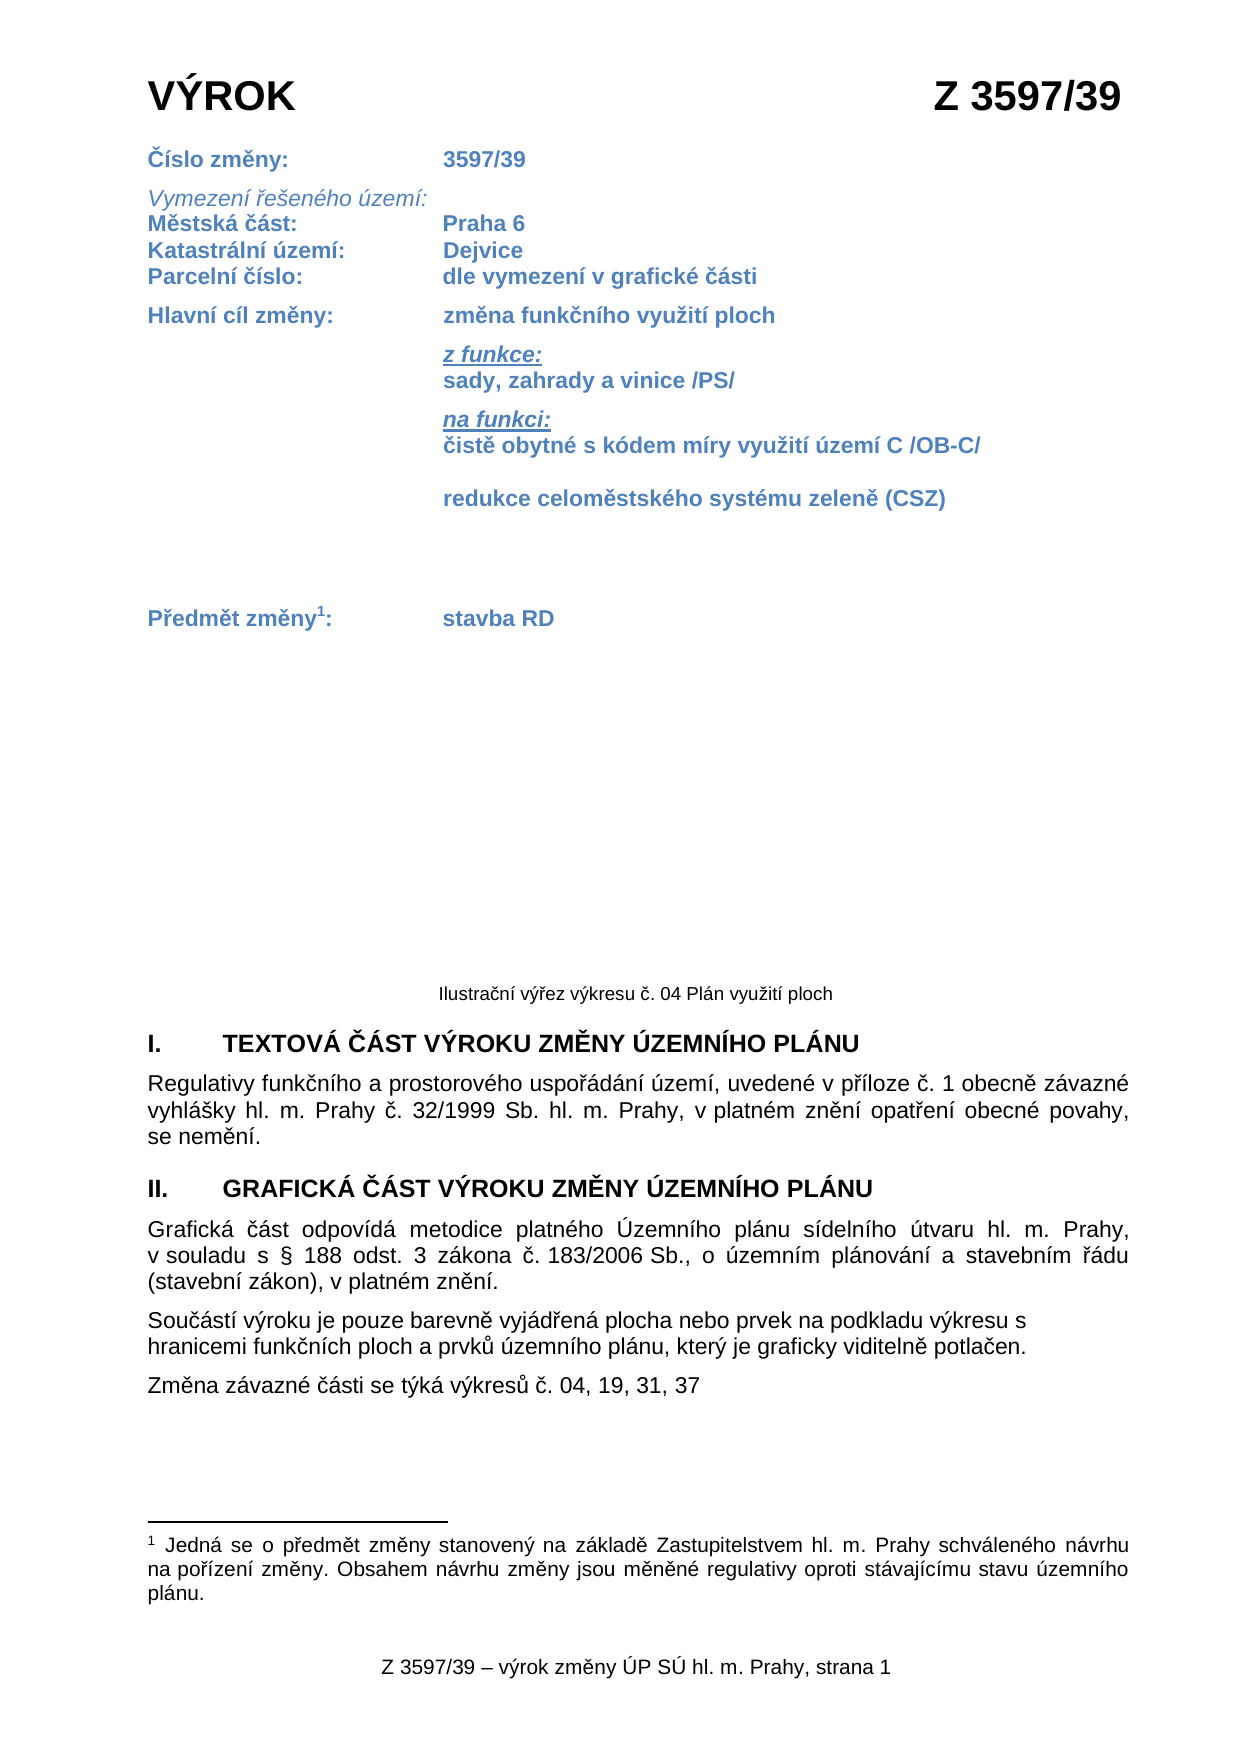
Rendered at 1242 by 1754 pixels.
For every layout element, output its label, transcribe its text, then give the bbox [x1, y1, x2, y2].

text Parcelní číslo: dle vymezení v grafické části [147, 264, 764, 290]
text Městská část: Praha 6 [147, 211, 533, 237]
text sady, zahrady a vinice /PS/ [443, 368, 1137, 394]
text Vymezení řešeného území: [147, 184, 433, 211]
text II. GRAFICKÁ ČÁST VÝROKU ZMĚNY ÚZEMNÍHO PLÁNU [147, 1174, 878, 1203]
text 1 Jedná se o předmět změny stanovený na základě Zastupitelstvem hl. m. Prahy schváleného návrhu na pořízení změny. Obsahem návrhu změny jsou měněné regulativy oproti stávajícímu stavu územního plánu. [147, 1533, 1129, 1605]
text I. TEXTOVÁ ČÁST VÝROKU ZMĚNY ÚZEMNÍHO PLÁNU [147, 1029, 864, 1058]
text Předmět změny1: stavba RD [147, 603, 562, 631]
text Grafická část odpovídá metodice platného Územního plánu sídelního útvaru hl. m. Prahy, v souladu s § 188 odst. 3 zákona č. 183/2006 Sb., o územním plánování a stavebním řádu (stavební zákon), v platném znění. [147, 1216, 1130, 1294]
text na funkci: [443, 406, 1137, 433]
text Součástí výroku je pouze barevně vyjádřená plocha nebo prvek na podkladu výkresu s hranicemi funkčních ploch a prvků územního plánu, který je graficky viditelně potlačen. [147, 1307, 1130, 1360]
text Z 3597/39 – výrok změny ÚP SÚ hl. m. Prahy, strana 1 [381, 1655, 1137, 1679]
text Regulativy funkčního a prostorového uspořádání území, uvedené v příloze č. 1 obecně závazné vyhlášky hl. m. Prahy č. 32/1999 Sb. hl. m. Prahy, v platném znění opatření obecné povahy, se nemění. [147, 1070, 1129, 1149]
text Katastrální území: Dejvice [147, 237, 530, 264]
text redukce celoměstského systému zeleně (CSZ) [443, 485, 1137, 512]
text Změna závazné části se týká výkresů č. 04, 19, 31, 37 [147, 1372, 706, 1398]
text Hlavní cíl změny: změna funkčního využití ploch [147, 302, 783, 329]
text VÝROK Z 3597/39 [147, 72, 1137, 119]
text Ilustrační výřez výkresu č. 04 Plán využití ploch [438, 982, 1137, 1004]
text z funkce: [443, 341, 1137, 368]
text čistě obytné s kódem míry využití území C /OB-C/ [443, 433, 1137, 459]
text Číslo změny: 3597/39 [147, 146, 533, 172]
